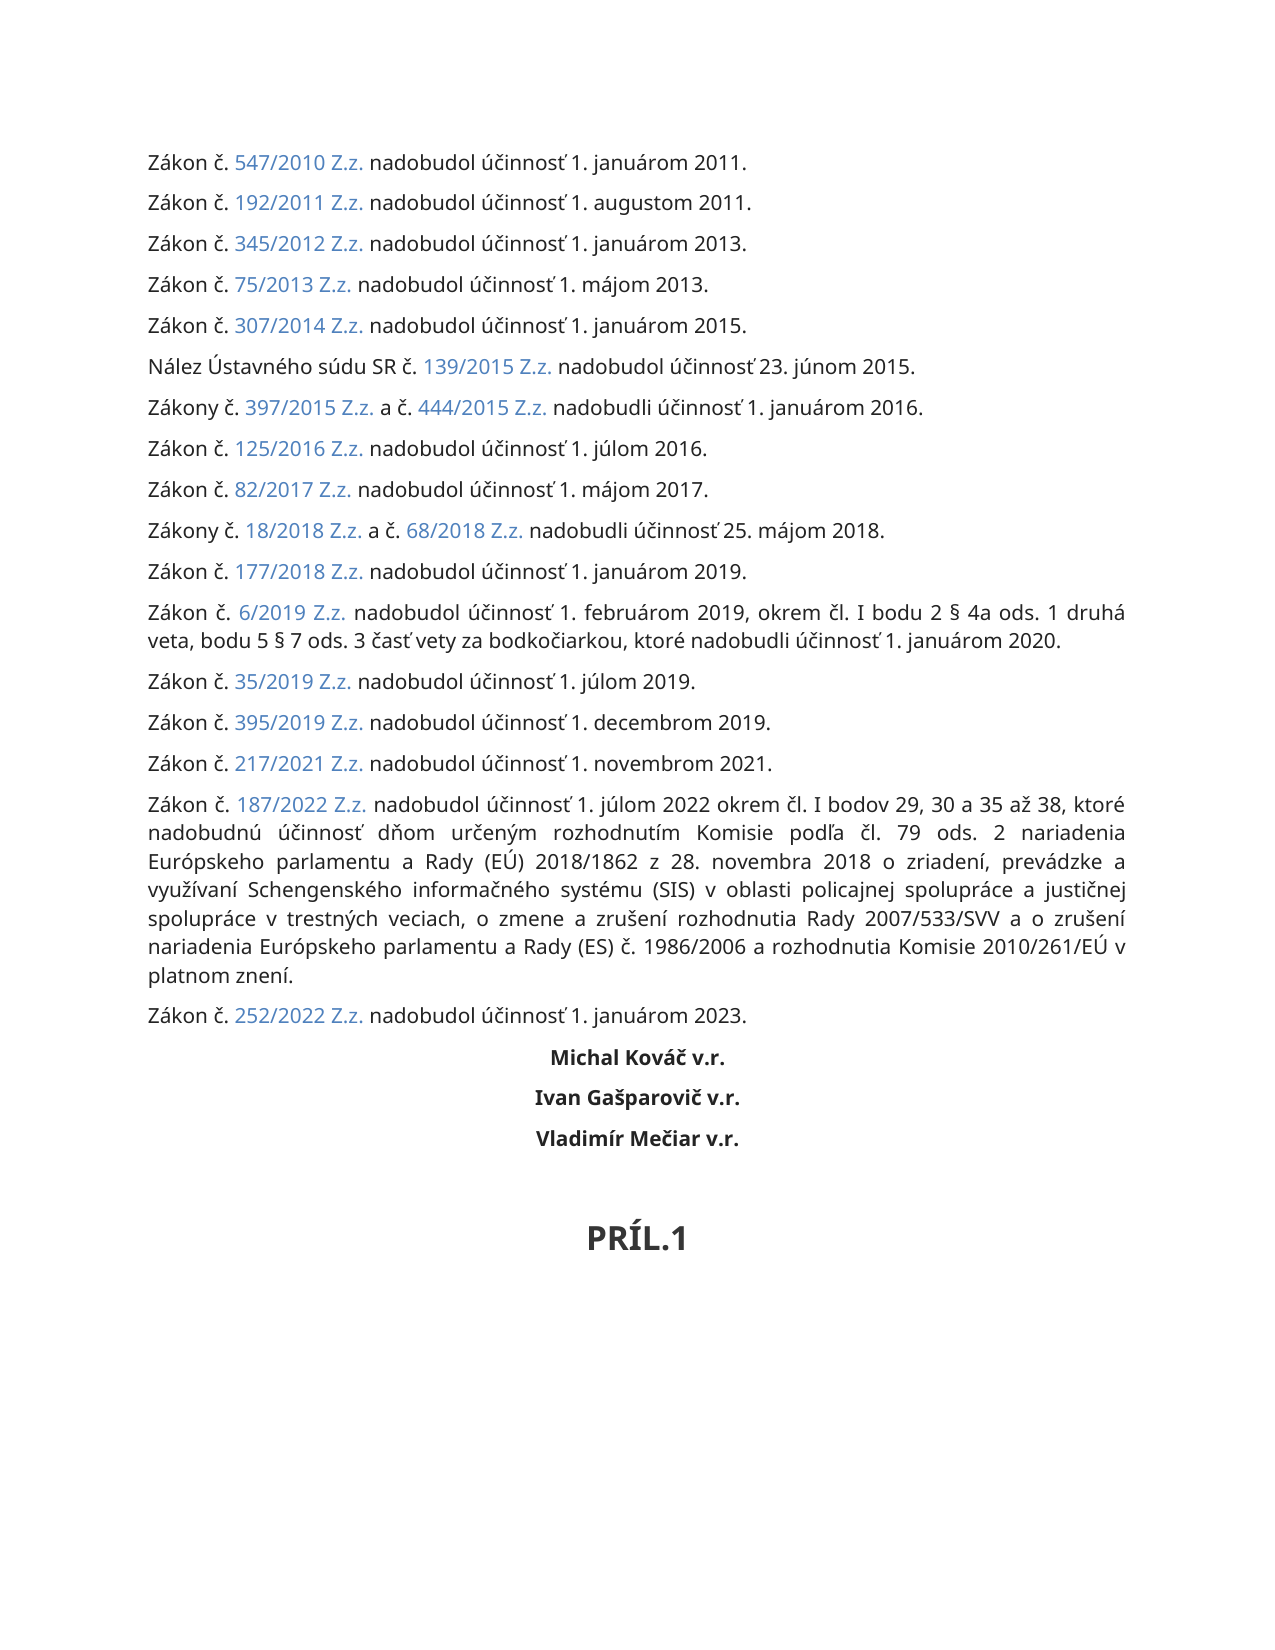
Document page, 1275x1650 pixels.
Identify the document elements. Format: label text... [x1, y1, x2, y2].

text Zákon č. 307/2014 Z.z. nadobudol účinnosť 1. januárom 2015. [148, 311, 1127, 340]
text Zákon č. 395/2019 Z.z. nadobudol účinnosť 1. decembrom 2019. [148, 708, 1127, 737]
text Vladimír Mečiar v.r. [148, 1124, 1127, 1153]
text Zákon č. 217/2021 Z.z. nadobudol účinnosť 1. novembrom 2021. [148, 749, 1127, 778]
text Zákon č. 125/2016 Z.z. nadobudol účinnosť 1. júlom 2016. [148, 434, 1127, 463]
text Zákon č. 345/2012 Z.z. nadobudol účinnosť 1. januárom 2013. [148, 229, 1127, 258]
text Zákon č. 177/2018 Z.z. nadobudol účinnosť 1. januárom 2019. [148, 557, 1127, 585]
text Zákon č. 187/2022 Z.z. nadobudol účinnosť 1. júlom 2022 okrem čl. I bodov 29, 30 a 35 až 38, ktoré nadobudnú účinnosť dňom určeným rozhodnutím Komisie podľa čl. 79 ods. 2 nariadenia Európskeho parlamentu a Rady (EÚ) 2018/1862 z 28. novembra 2018 o zriadení, prevádzke a využívaní Schengenského informačného systému (SIS) v oblasti policajnej spolupráce a justičnej spolupráce v trestných veciach, o zmene a zrušení rozhodnutia Rady 2007/533/SVV a o zrušení nariadenia Európskeho parlamentu a Rady (ES) č. 1986/2006 a rozhodnutia Komisie 2010/261/EÚ v platnom znení. [148, 790, 1127, 989]
text Zákon č. 192/2011 Z.z. nadobudol účinnosť 1. augustom 2011. [148, 188, 1127, 217]
text Zákony č. 18/2018 Z.z. a č. 68/2018 Z.z. nadobudli účinnosť 25. májom 2018. [148, 516, 1127, 544]
text Zákon č. 35/2019 Z.z. nadobudol účinnosť 1. júlom 2019. [148, 667, 1127, 696]
text Zákon č. 547/2010 Z.z. nadobudol účinnosť 1. januárom 2011. [148, 148, 1127, 176]
text Michal Kováč v.r. [148, 1043, 1127, 1071]
text Zákon č. 82/2017 Z.z. nadobudol účinnosť 1. májom 2017. [148, 475, 1127, 503]
text Zákony č. 397/2015 Z.z. a č. 444/2015 Z.z. nadobudli účinnosť 1. januárom 2016. [148, 393, 1127, 422]
text Nález Ústavného súdu SR č. 139/2015 Z.z. nadobudol účinnosť 23. júnom 2015. [148, 352, 1127, 381]
text Zákon č. 6/2019 Z.z. nadobudol účinnosť 1. februárom 2019, okrem čl. I bodu 2 § 4a ods. 1 druhá veta, bodu 5 § 7 ods. 3 časť vety za bodkočiarkou, ktoré nadobudli účinnosť 1. januárom 2020. [148, 598, 1127, 655]
text Zákon č. 252/2022 Z.z. nadobudol účinnosť 1. januárom 2023. [148, 1002, 1127, 1030]
text Ivan Gašparovič v.r. [148, 1083, 1127, 1112]
text PRÍL.1 [148, 1215, 1127, 1260]
text Zákon č. 75/2013 Z.z. nadobudol účinnosť 1. májom 2013. [148, 270, 1127, 299]
